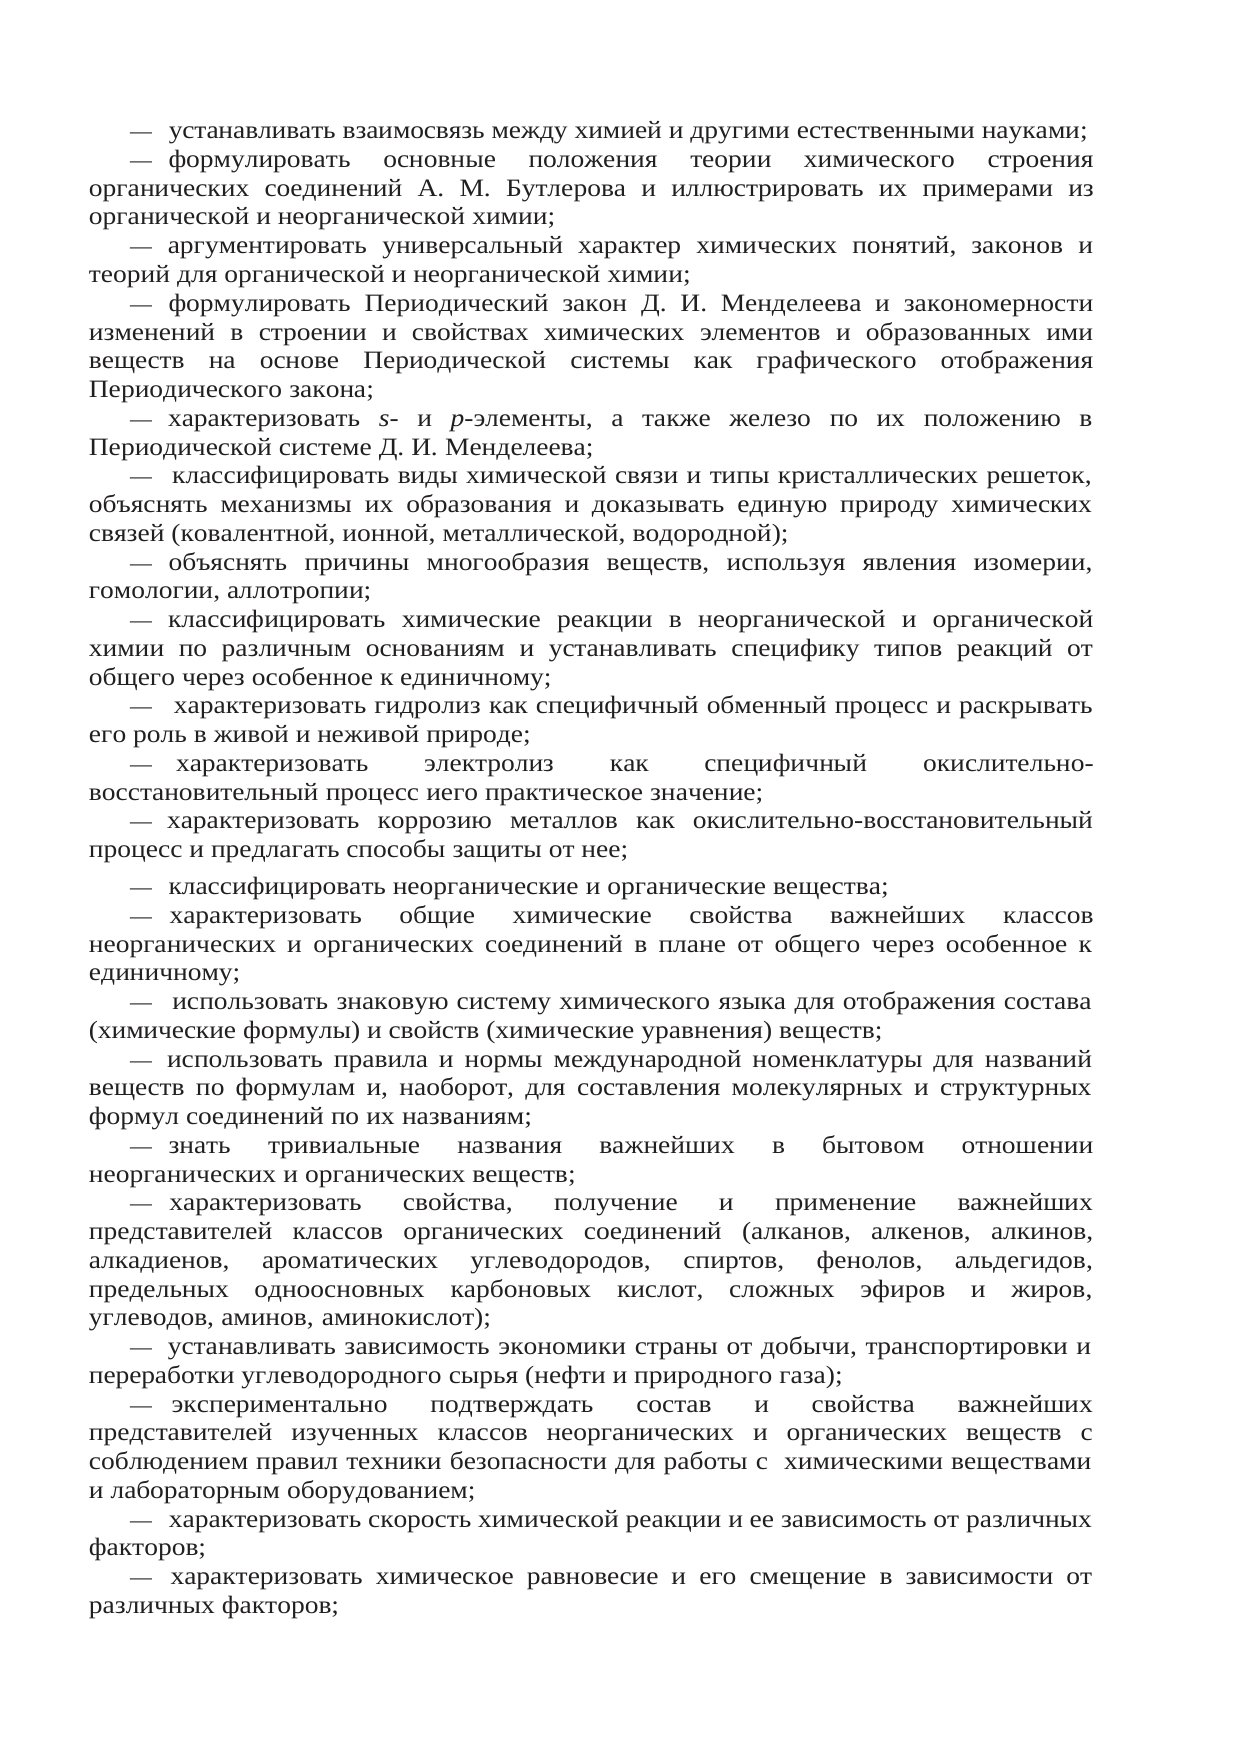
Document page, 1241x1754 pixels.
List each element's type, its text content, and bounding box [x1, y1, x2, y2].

list объяснять причины многообразия веществ, используя явления изомерии, гомологии, аллотропии; [89, 547, 1092, 604]
list характеризовать электролиз как специфичный окислительно- восстановительный процесс иего практическое значение; [89, 748, 1093, 806]
list формулировать основные положения теории химического строения органических соединений А. М. Бутлерова и иллюстрировать их примерами из органической и неорганической химии; [89, 144, 1094, 230]
list знать тривиальные названия важнейших в бытовом отношении неорганических и органических веществ; [89, 1130, 1093, 1187]
list формулировать Периодический закон Д. И. Менделеева и закономерности изменений в строении и свойствах химических элементов и образованных ими веществ на основе Периодической системы как графического отображения Периодического закона; [89, 288, 1093, 403]
list использовать знаковую систему химического языка для отображения состава (химические формулы) и свойств (химические уравнения) веществ; [89, 986, 1093, 1044]
list классифицировать химические реакции в неорганической и органической химии по различным основаниям и устанавливать специфику типов реакций от общего через особенное к единичному; [89, 604, 1093, 690]
list классифицировать виды химической связи и типы кристаллических решеток, объяснять механизмы их образования и доказывать единую природу химических связей (ковалентной, ионной, металлической, водородной); [89, 460, 1093, 547]
list устанавливать взаимосвязь между химией и другими естественными науками; [130, 115, 1119, 144]
list характеризовать s- и p-элементы, а также железо по их положению в Периодической системе Д. И. Менделеева; [89, 403, 1093, 460]
list характеризовать общие химические свойства важнейших классов неорганических и органических соединений в плане от общего через особенное к единичному; [89, 900, 1093, 986]
list характеризовать коррозию металлов как окислительно-восстановительный процесс и предлагать способы защиты от нее; [89, 806, 1093, 863]
list аргументировать универсальный характер химических понятий, законов и теорий для органической и неорганической химии; [89, 230, 1093, 288]
list характеризовать гидролиз как специфичный обменный процесс и раскрывать его роль в живой и неживой природе; [89, 690, 1093, 748]
list характеризовать химическое равновесие и его смещение в зависимости от различных факторов; [89, 1561, 1093, 1619]
list использовать правила и нормы международной номенклатуры для названий веществ по формулам и, наоборот, для составления молекулярных и структурных формул соединений по их названиям; [89, 1044, 1093, 1130]
list классифицировать неорганические и органические вещества; [130, 871, 1119, 900]
list экспериментально подтверждать состав и свойства важнейших представителей изученных классов неорганических и органических веществ с соблюдением правил техники безопасности для работы с химическими веществами и лабораторным оборудованием; [89, 1389, 1093, 1504]
list характеризовать скорость химической реакции и ее зависимость от различных факторов; [89, 1504, 1093, 1561]
list характеризовать свойства, получение и применение важнейших представителей классов органических соединений (алканов, алкенов, алкинов, алкадиенов, ароматических углеводородов, спиртов, фенолов, альдегидов, предельных одноосновных карбоновых кислот, сложных эфиров и жиров, углеводов, аминов, аминокислот); [89, 1187, 1093, 1331]
list устанавливать зависимость экономики страны от добычи, транспортировки и переработки углеводородного сырья (нефти и природного газа); [89, 1331, 1093, 1389]
